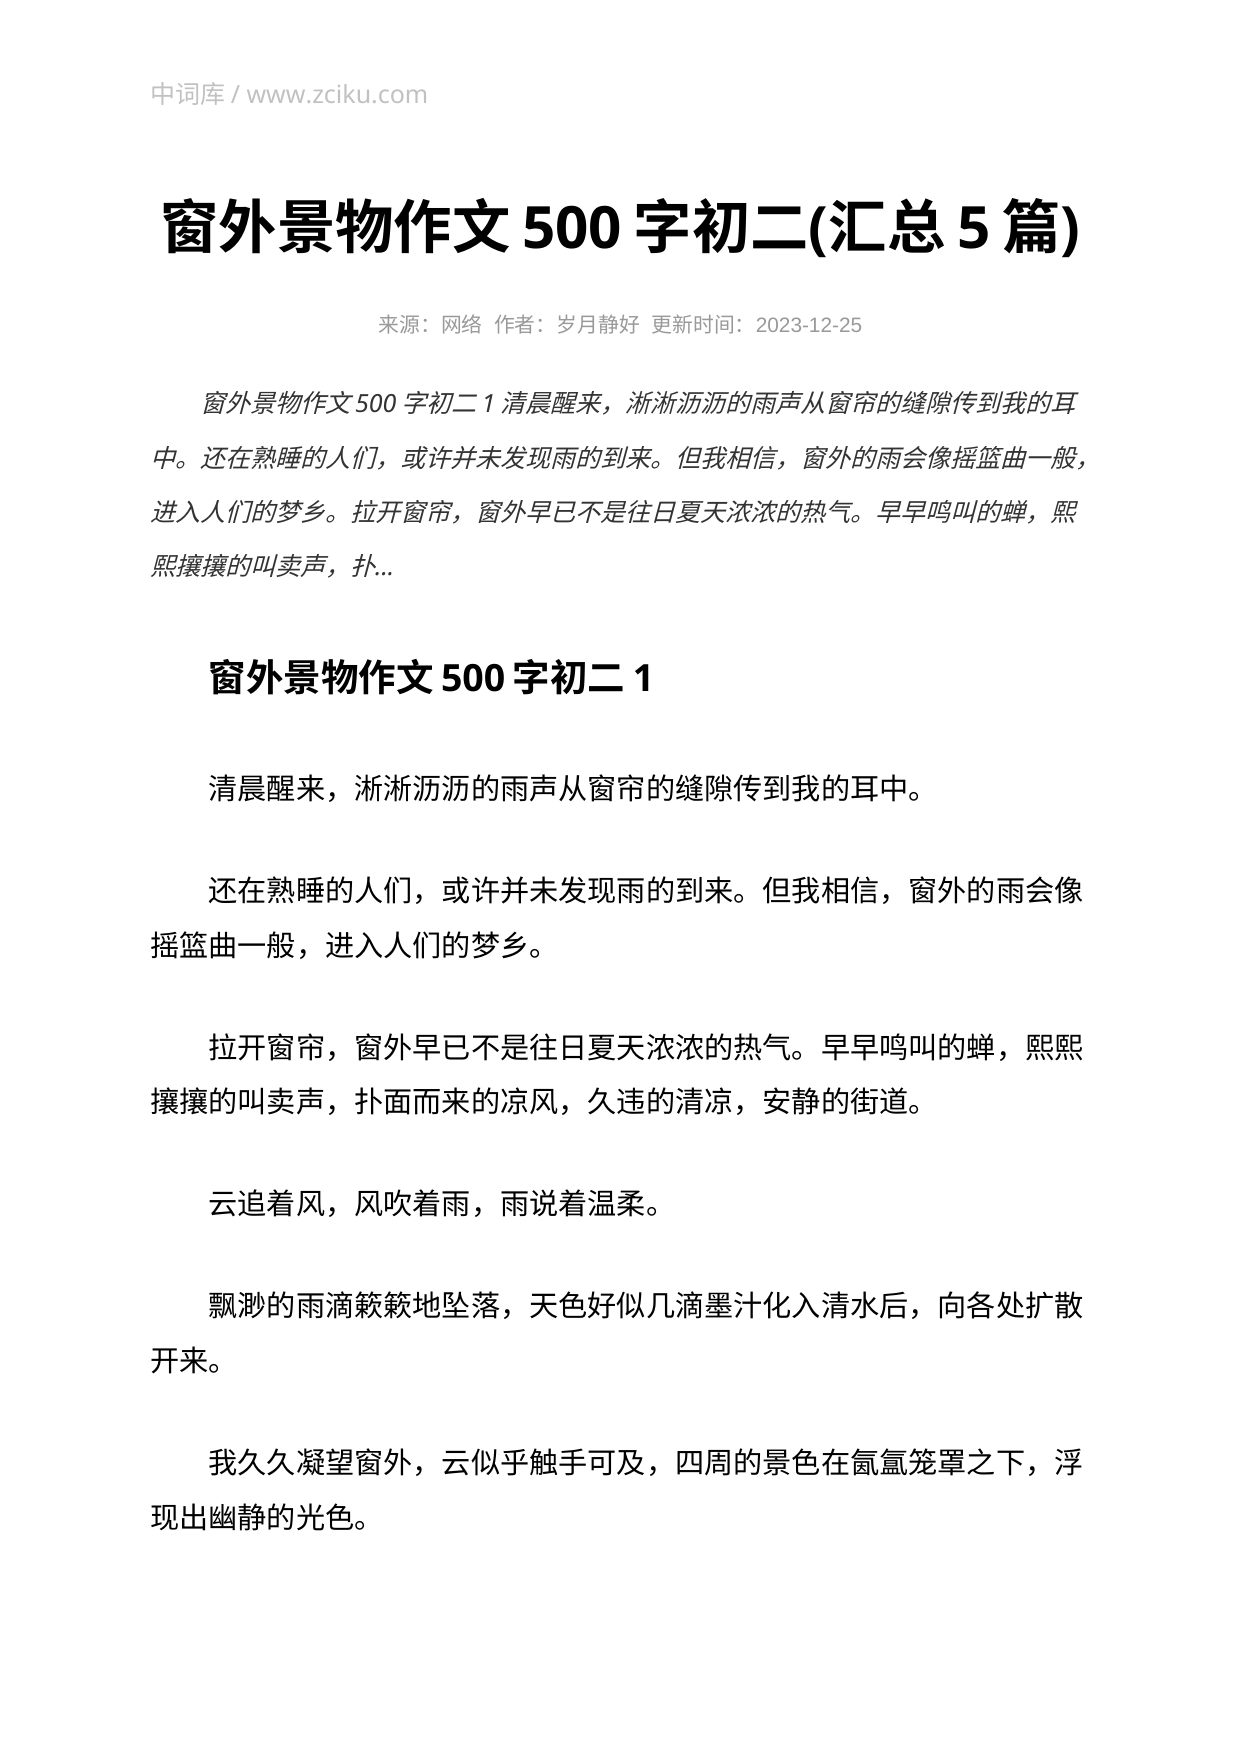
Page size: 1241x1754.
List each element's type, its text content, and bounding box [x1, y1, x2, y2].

text 来源：网络 作者：岁月静好 更新时间：2023-12-25 [150, 313, 1090, 337]
text 窗外景物作文500字初二1清晨醒来，淅淅沥沥的雨声从窗帘的缝隙传到我的耳中。还在熟睡的人们，或许并未发现雨的到来。但我相信，窗外的雨会像摇篮曲一般，进入人们的梦乡。拉开窗帘，窗外早已不是往日夏天浓浓的热气。早早鸣叫的蝉，熙熙攘攘的叫卖声，扑... [150, 384, 1090, 583]
subtitle 窗外景物作文500字初二(汇总5篇) [150, 181, 1090, 266]
text 清晨醒来，淅淅沥沥的雨声从窗帘的缝隙传到我的耳中。 [150, 766, 1090, 808]
text 飘渺的雨滴簌簌地坠落，天色好似几滴墨汁化入清水后，向各处扩散开来。 [150, 1283, 1090, 1380]
text 我久久凝望窗外，云似乎触手可及，四周的景色在氤氲笼罩之下，浮现出幽静的光色。 [150, 1439, 1090, 1536]
text 拉开窗帘，窗外早已不是往日夏天浓浓的热气。早早鸣叫的蝉，熙熙攘攘的叫卖声，扑面而来的凉风，久违的清凉，安静的街道。 [150, 1024, 1090, 1121]
text 窗外景物作文500字初二1 [150, 648, 1090, 703]
text 云追着风，风吹着雨，雨说着温柔。 [150, 1181, 1090, 1223]
text 还在熟睡的人们，或许并未发现雨的到来。但我相信，窗外的雨会像摇篮曲一般，进入人们的梦乡。 [150, 867, 1090, 965]
